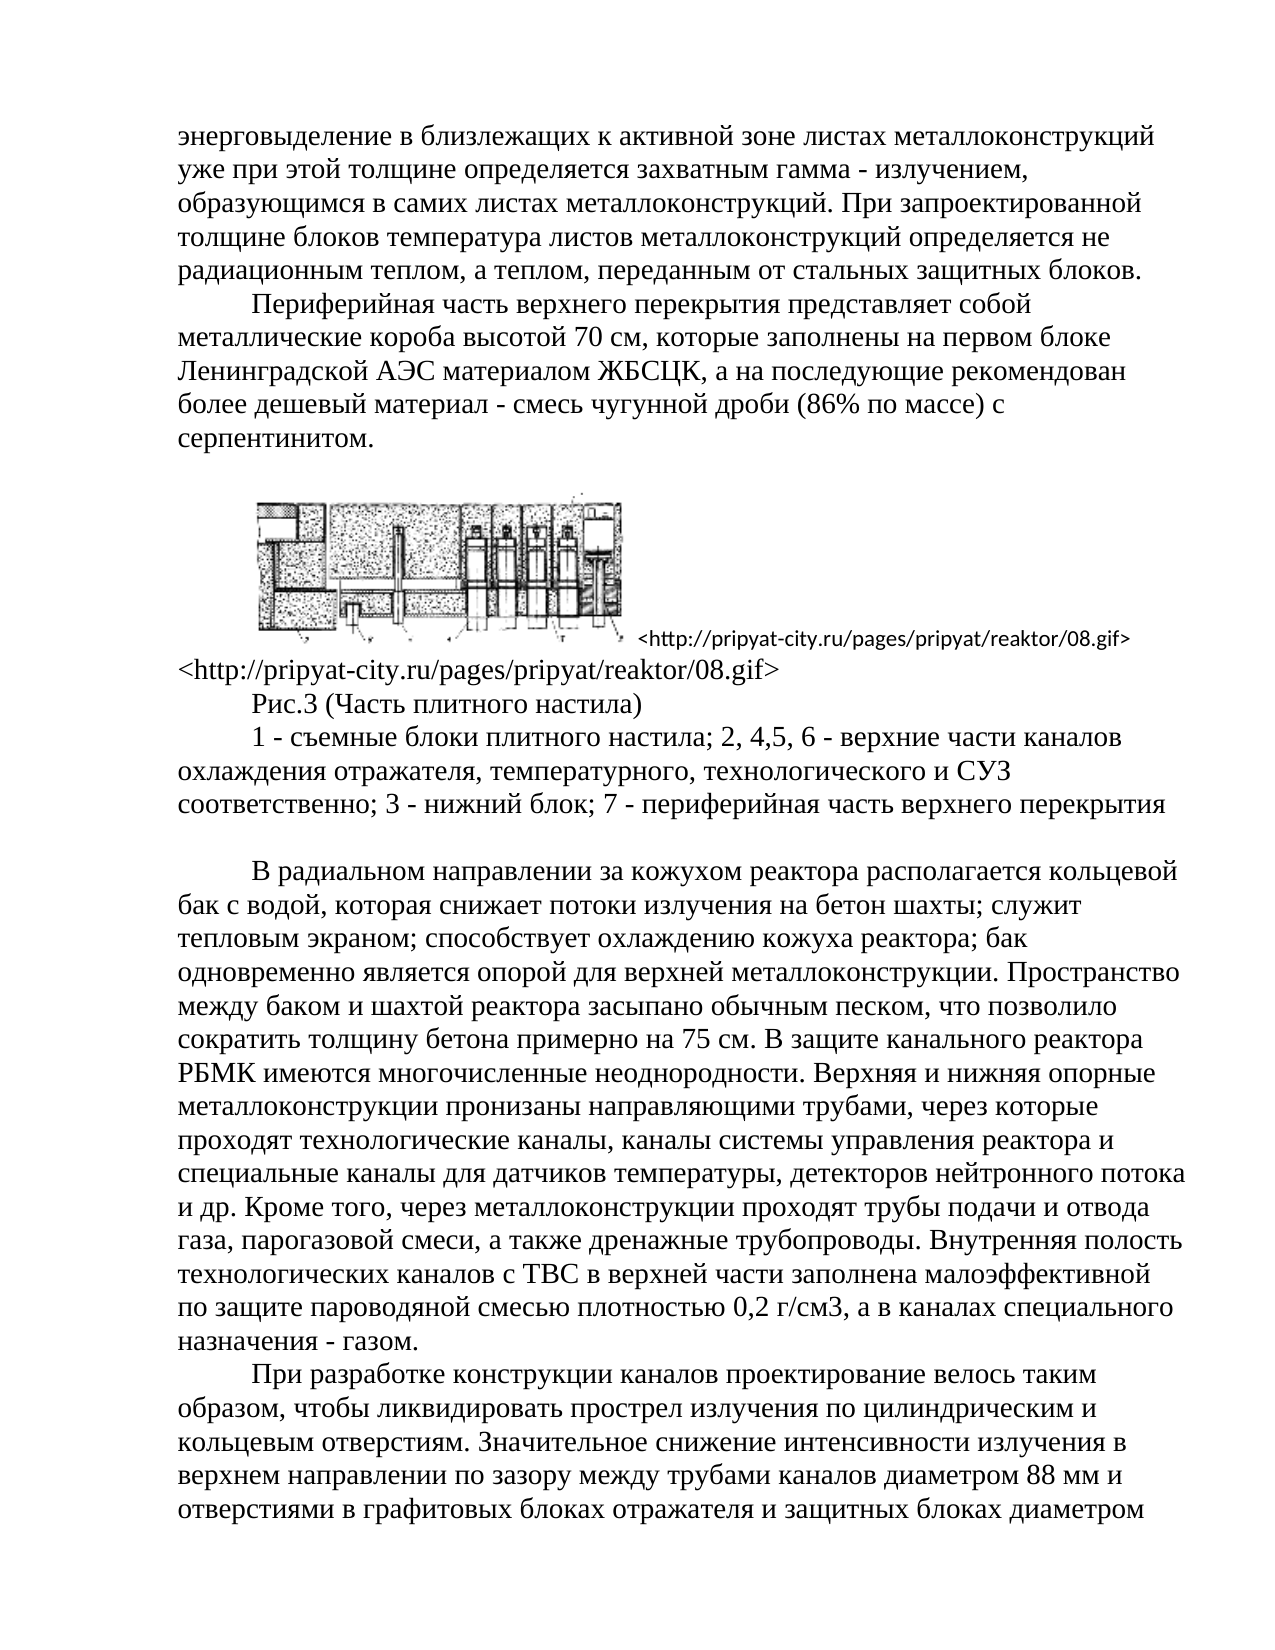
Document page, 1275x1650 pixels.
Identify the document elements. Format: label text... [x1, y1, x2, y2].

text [177, 118, 1186, 286]
text Рис.3 (Часть плитного настила) [177, 686, 1186, 719]
text В радиальном направлении за кожухом реактора располагается кольцевой бак с водой, которая снижает потоки излучения на бетон шахты; служит тепловым экраном; способствует охлаждению кожуха реактора; бак одновременно является опорой для верхней металлоконструкции. Пространство между баком и шахтой реактора засыпано обычным песком, что позволило сократить толщину бетона примерно на 75 см. В защите канального реактора РБМК имеются многочисленные неоднородности. Верхняя и нижняя опорные металлоконструкции пронизаны направляющими трубами, через которые проходят технологические каналы, каналы системы управления реактора и специальные каналы для датчиков температуры, детекторов нейтронного потока и др. Кроме того, через металлоконструкции проходят трубы подачи и отвода газа, парогазовой смеси, а также дренажные трубопроводы. Внутренняя полость технологических каналов с ТВС в верхней части заполнена малоэффективной по защите пароводяной смесью плотностью 0,2 г/см3, а в каналах специального назначения - газом. [177, 853, 1186, 1357]
text 1 - съемные блоки плитного настила; 2, 4,5, 6 - верхние части каналов охлаждения отражателя, температурного, технологического и СУЗ соответственно; 3 - нижний блок; 7 - периферийная часть верхнего перекрытия [177, 719, 1186, 820]
text <http://pripyat-city.ru/pages/pripyat/reaktor/08.gif> <http://pripyat-city.ru/pages/pripyat/reaktor/08.gif> [177, 487, 1186, 686]
text Периферийная часть верхнего перекрытия представляет собой металлические короба высотой 70 см, которые заполнены на первом блоке Ленинградской АЭС материалом ЖБСЦК, а на последующие рекомендован более дешевый материал - смесь чугунной дроби (86% по массе) с серпентинитом. [177, 286, 1186, 453]
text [177, 1357, 1186, 1524]
